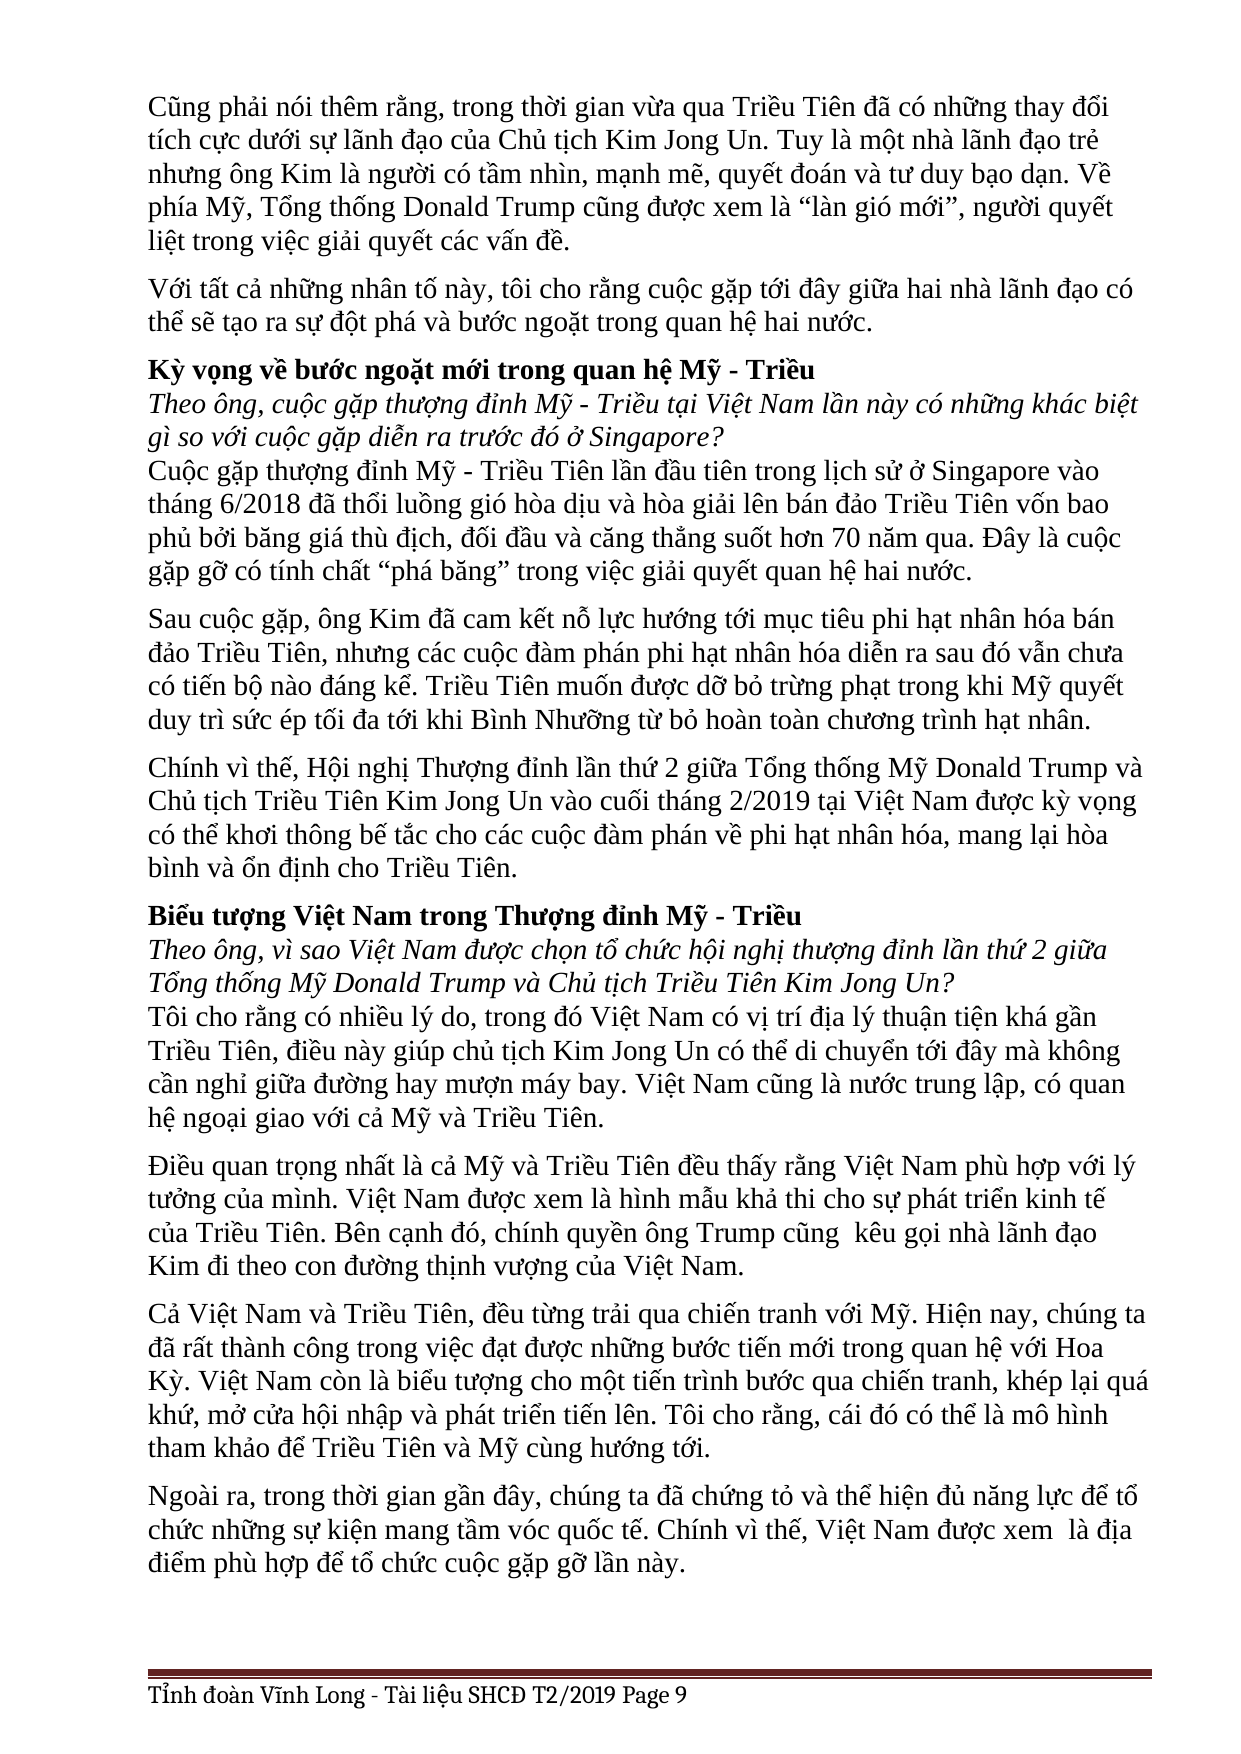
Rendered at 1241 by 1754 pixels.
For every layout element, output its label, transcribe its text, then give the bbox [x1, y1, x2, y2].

text Theo ông, vì sao Việt Nam được chọn tổ chức hội nghị thượng đỉnh lần thứ 2 giữa Tổng thống Mỹ Donald Trump và Chủ tịch Triều Tiên Kim Jong Un? [148, 932, 1152, 999]
text Với tất cả những nhân tố này, tôi cho rằng cuộc gặp tới đây giữa hai nhà lãnh đạo có thể sẽ tạo ra sự đột phá và bước ngoặt trong quan hệ hai nước. [148, 271, 1152, 338]
text Cả Việt Nam và Triều Tiên, đều từng trải qua chiến tranh với Mỹ. Hiện nay, chúng ta đã rất thành công trong việc đạt được những bước tiến mới trong quan hệ với Hoa Kỳ. Việt Nam còn là biểu tượng cho một tiến trình bước qua chiến tranh, khép lại quá khứ, mở cửa hội nhập và phát triển tiến lên. Tôi cho rằng, cái đó có thể là mô hình tham khảo để Triều Tiên và Mỹ cùng hướng tới. [148, 1296, 1152, 1464]
text Biểu tượng Việt Nam trong Thượng đỉnh Mỹ - Triều [148, 898, 1152, 932]
text Cuộc gặp thượng đỉnh Mỹ - Triều Tiên lần đầu tiên trong lịch sử ở Singapore vào tháng 6/2018 đã thổi luồng gió hòa dịu và hòa giải lên bán đảo Triều Tiên vốn bao phủ bởi băng giá thù địch, đối đầu và căng thẳng suốt hơn 70 năm qua. Đây là cuộc gặp gỡ có tính chất “phá băng” trong việc giải quyết quan hệ hai nước. [148, 453, 1152, 587]
text Điều quan trọng nhất là cả Mỹ và Triều Tiên đều thấy rằng Việt Nam phù hợp với lý tưởng của mình. Việt Nam được xem là hình mẫu khả thi cho sự phát triển kinh tế của Triều Tiên. Bên cạnh đó, chính quyền ông Trump cũng kêu gọi nhà lãnh đạo Kim đi theo con đường thịnh vượng của Việt Nam. [148, 1148, 1152, 1282]
text Tôi cho rằng có nhiều lý do, trong đó Việt Nam có vị trí địa lý thuận tiện khá gần Triều Tiên, điều này giúp chủ tịch Kim Jong Un có thể di chuyển tới đây mà không cần nghỉ giữa đường hay mượn máy bay. Việt Nam cũng là nước trung lập, có quan hệ ngoại giao với cả Mỹ và Triều Tiên. [148, 999, 1152, 1133]
text Kỳ vọng về bước ngoặt mới trong quan hệ Mỹ - Triều [148, 352, 1152, 386]
text Ngoài ra, trong thời gian gần đây, chúng ta đã chứng tỏ và thể hiện đủ năng lực để tổ chức những sự kiện mang tầm vóc quốc tế. Chính vì thế, Việt Nam được xem là địa điểm phù hợp để tổ chức cuộc gặp gỡ lần này. [148, 1478, 1152, 1579]
text Theo ông, cuộc gặp thượng đỉnh Mỹ - Triều tại Việt Nam lần này có những khác biệt gì so với cuộc gặp diễn ra trước đó ở Singapore? [148, 386, 1152, 453]
text Chính vì thế, Hội nghị Thượng đỉnh lần thứ 2 giữa Tổng thống Mỹ Donald Trump và Chủ tịch Triều Tiên Kim Jong Un vào cuối tháng 2/2019 tại Việt Nam được kỳ vọng có thể khơi thông bế tắc cho các cuộc đàm phán về phi hạt nhân hóa, mang lại hòa bình và ổn định cho Triều Tiên. [148, 750, 1152, 884]
text Cũng phải nói thêm rằng, trong thời gian vừa qua Triều Tiên đã có những thay đổi tích cực dưới sự lãnh đạo của Chủ tịch Kim Jong Un. Tuy là một nhà lãnh đạo trẻ nhưng ông Kim là người có tầm nhìn, mạnh mẽ, quyết đoán và tư duy bạo dạn. Về phía Mỹ, Tổng thống Donald Trump cũng được xem là “làn gió mới”, người quyết liệt trong việc giải quyết các vấn đề. [148, 89, 1152, 256]
text Sau cuộc gặp, ông Kim đã cam kết nỗ lực hướng tới mục tiêu phi hạt nhân hóa bán đảo Triều Tiên, nhưng các cuộc đàm phán phi hạt nhân hóa diễn ra sau đó vẫn chưa có tiến bộ nào đáng kể. Triều Tiên muốn được dỡ bỏ trừng phạt trong khi Mỹ quyết duy trì sức ép tối đa tới khi Bình Nhưỡng từ bỏ hoàn toàn chương trình hạt nhân. [148, 601, 1152, 736]
